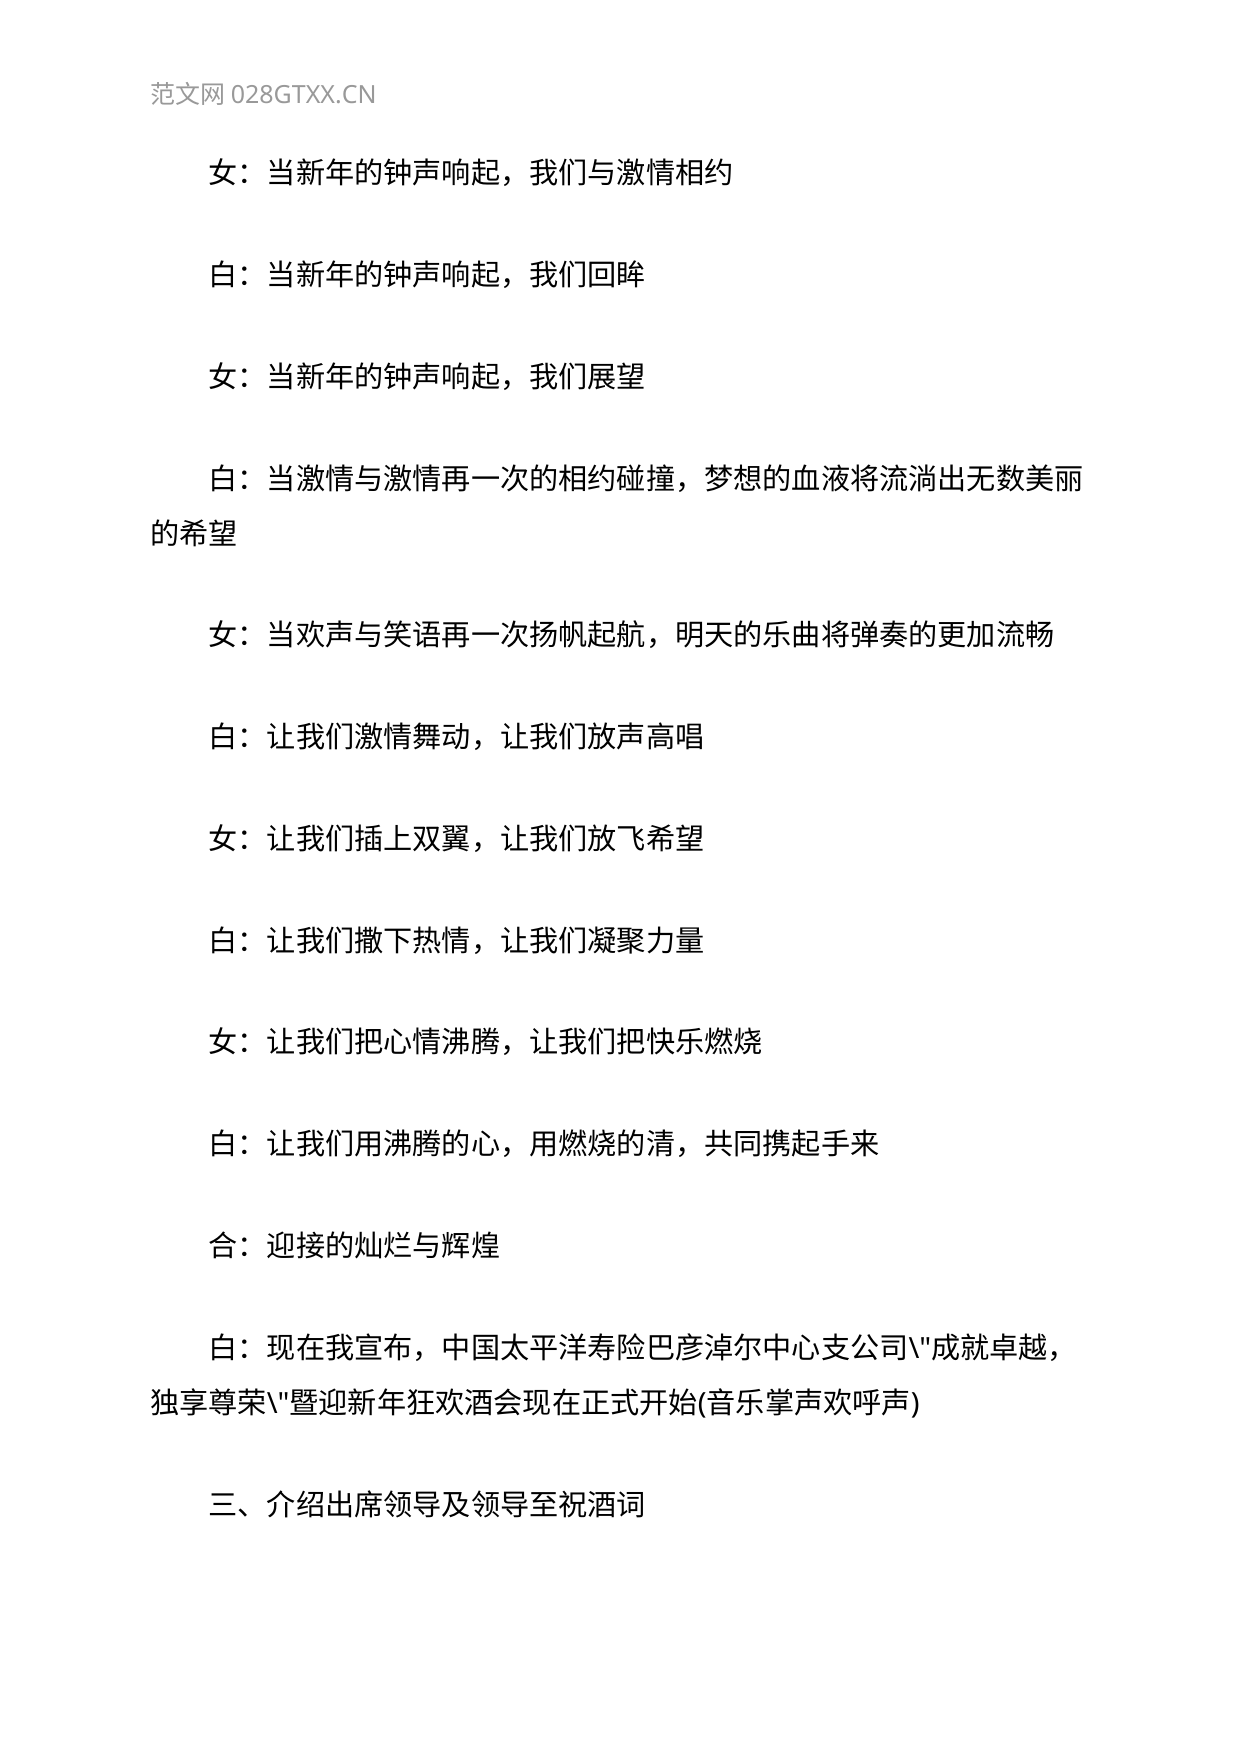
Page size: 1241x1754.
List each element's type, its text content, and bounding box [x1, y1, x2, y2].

text 白：当激情与激情再一次的相约碰撞，梦想的血液将流淌出无数美丽的希望 [150, 455, 1090, 552]
text 女：当新年的钟声响起，我们展望 [150, 353, 1090, 396]
text 女：让我们插上双翼，让我们放飞希望 [150, 816, 1090, 858]
text 女：让我们把心情沸腾，让我们把快乐燃烧 [150, 1019, 1090, 1061]
text 女：当欢声与笑语再一次扬帆起航，明天的乐曲将弹奏的更加流畅 [150, 612, 1090, 654]
text 白：让我们撒下热情，让我们凝聚力量 [150, 917, 1090, 959]
text 合：迎接的灿烂与辉煌 [150, 1223, 1090, 1265]
text 白：让我们用沸腾的心，用燃烧的清，共同携起手来 [150, 1121, 1090, 1163]
text 白：当新年的钟声响起，我们回眸 [150, 252, 1090, 294]
text 白：让我们激情舞动，让我们放声高唱 [150, 714, 1090, 756]
text 白：现在我宣布，中国太平洋寿险巴彦淖尔中心支公司\"成就卓越，独享尊荣\"暨迎新年狂欢酒会现在正式开始(音乐掌声欢呼声) [150, 1324, 1090, 1422]
text 三、介绍出席领导及领导至祝酒词 [150, 1481, 1090, 1524]
text 女：当新年的钟声响起，我们与激情相约 [150, 150, 1090, 192]
